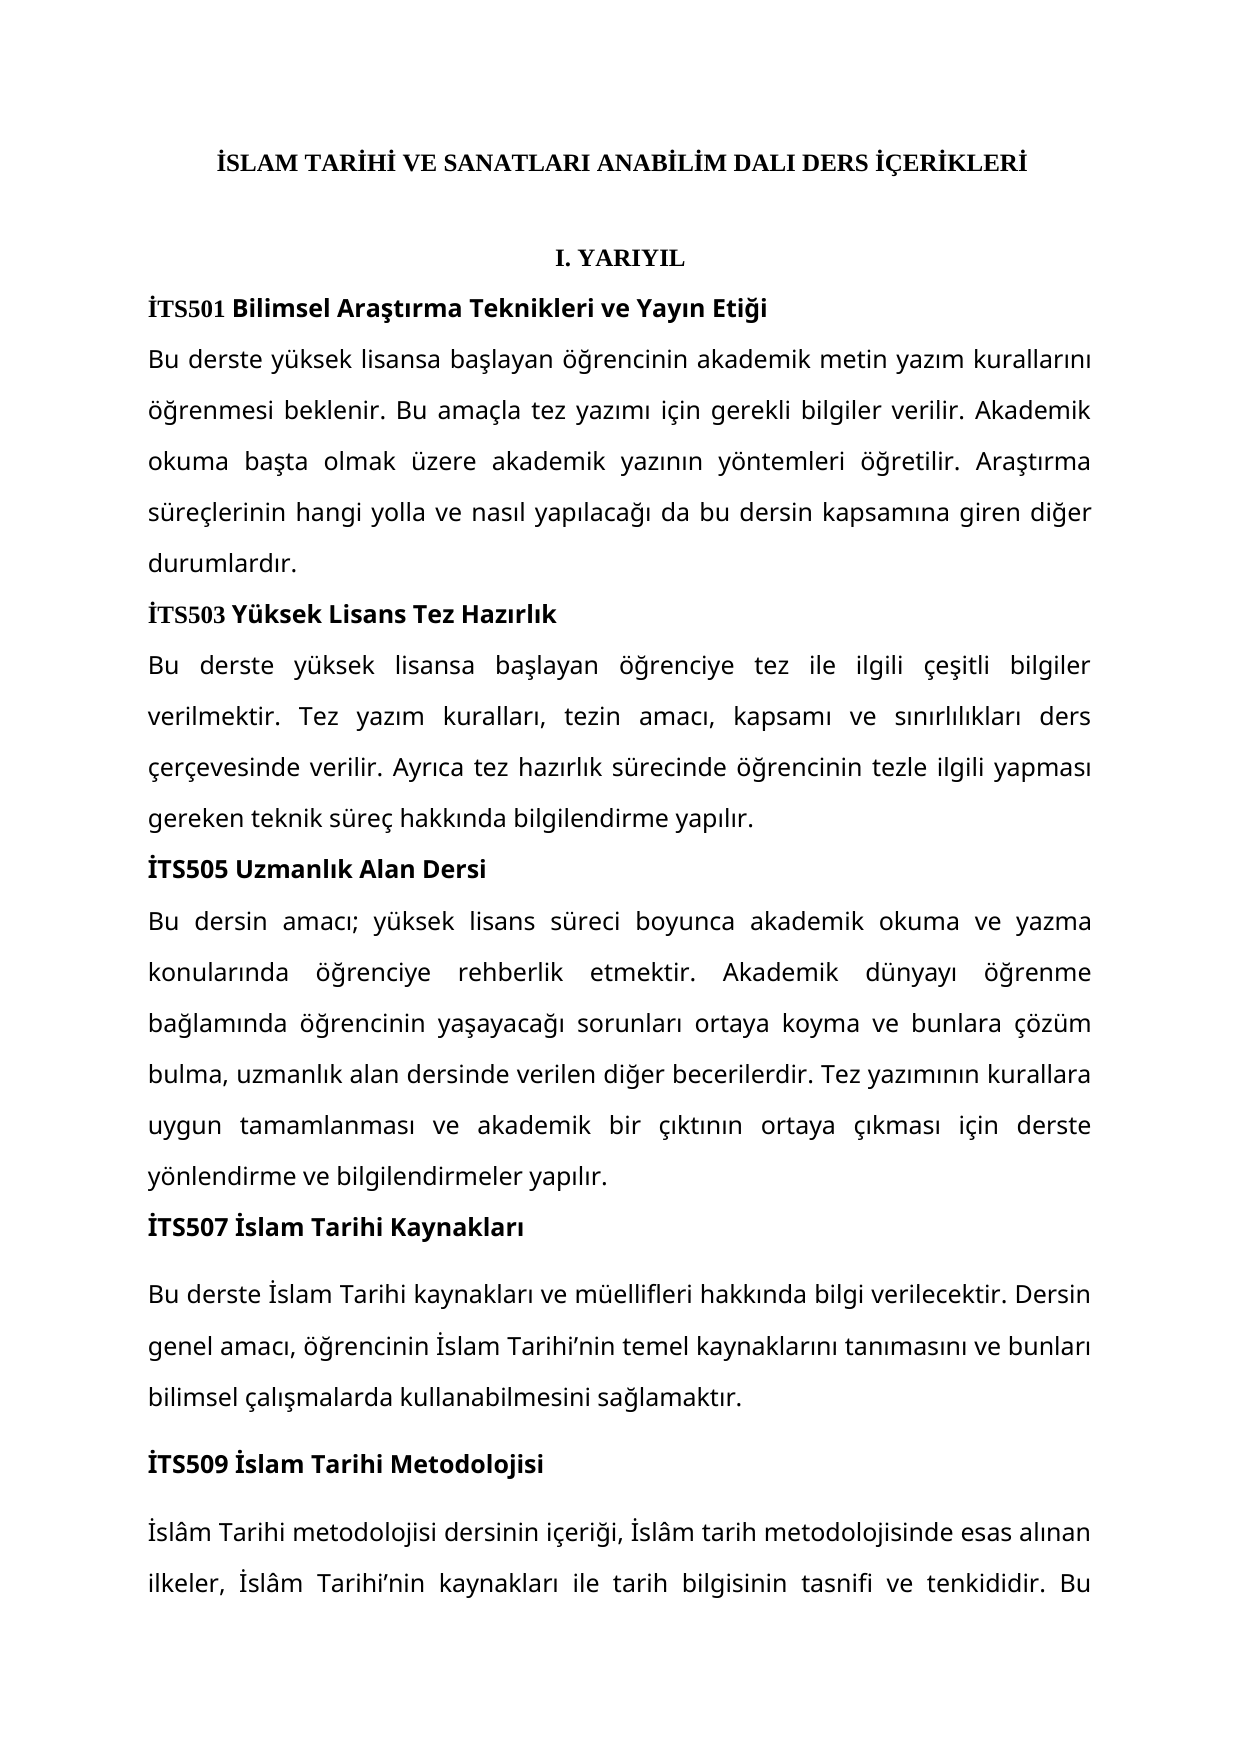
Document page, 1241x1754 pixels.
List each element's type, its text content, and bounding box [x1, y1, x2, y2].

text İTS503 Yüksek Lisans Tez Hazırlık [148, 597, 1093, 631]
text İTS509 İslam Tarihi Metodolojisi [148, 1447, 1093, 1481]
text Bu dersin amacı; yüksek lisans süreci boyunca akademik okuma ve yazma konularında öğrenciye rehberlik etmektir. Akademik dünyayı öğrenme bağlamında öğrencinin yaşayacağı sorunları ortaya koyma ve bunlara çözüm bulma, uzmanlık alan dersinde verilen diğer becerilerdir. Tez yazımının kurallara uygun tamamlanması ve akademik bir çıktının ortaya çıkması için derste yönlendirme ve bilgilendirmeler yapılır. [148, 903, 1093, 1192]
text Bu derste yüksek lisansa başlayan öğrencinin akademik metin yazım kurallarını öğrenmesi beklenir. Bu amaçla tez yazımı için gerekli bilgiler verilir. Akademik okuma başta olmak üzere akademik yazının yöntemleri öğretilir. Araştırma süreçlerinin hangi yolla ve nasıl yapılacağı da bu dersin kapsamına giren diğer durumlardır. [148, 342, 1093, 580]
text İTS507 İslam Tarihi Kaynakları [148, 1209, 1093, 1243]
text Bu derste yüksek lisansa başlayan öğrenciye tez ile ilgili çeşitli bilgiler verilmektir. Tez yazım kuralları, tezin amacı, kapsamı ve sınırlılıkları ders çerçevesinde verilir. Ayrıca tez hazırlık sürecinde öğrencinin tezle ilgili yapması gereken teknik süreç hakkında bilgilendirme yapılır. [148, 648, 1093, 835]
text İTS501 Bilimsel Araştırma Teknikleri ve Yayın Etiği [148, 291, 1093, 325]
text İSLAM TARİHİ VE SANATLARI ANABİLİM DALI DERS İÇERİKLERİ [148, 148, 1093, 176]
text I. YARIYIL [148, 243, 1093, 272]
text Bu derste İslam Tarihi kaynakları ve müellifleri hakkında bilgi verilecektir. Dersin genel amacı, öğrencinin İslam Tarihi’nin temel kaynaklarını tanımasını ve bunları bilimsel çalışmalarda kullanabilmesini sağlamaktır. [148, 1277, 1093, 1413]
text İTS505 Uzmanlık Alan Dersi [148, 852, 1093, 886]
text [148, 1515, 1093, 1600]
